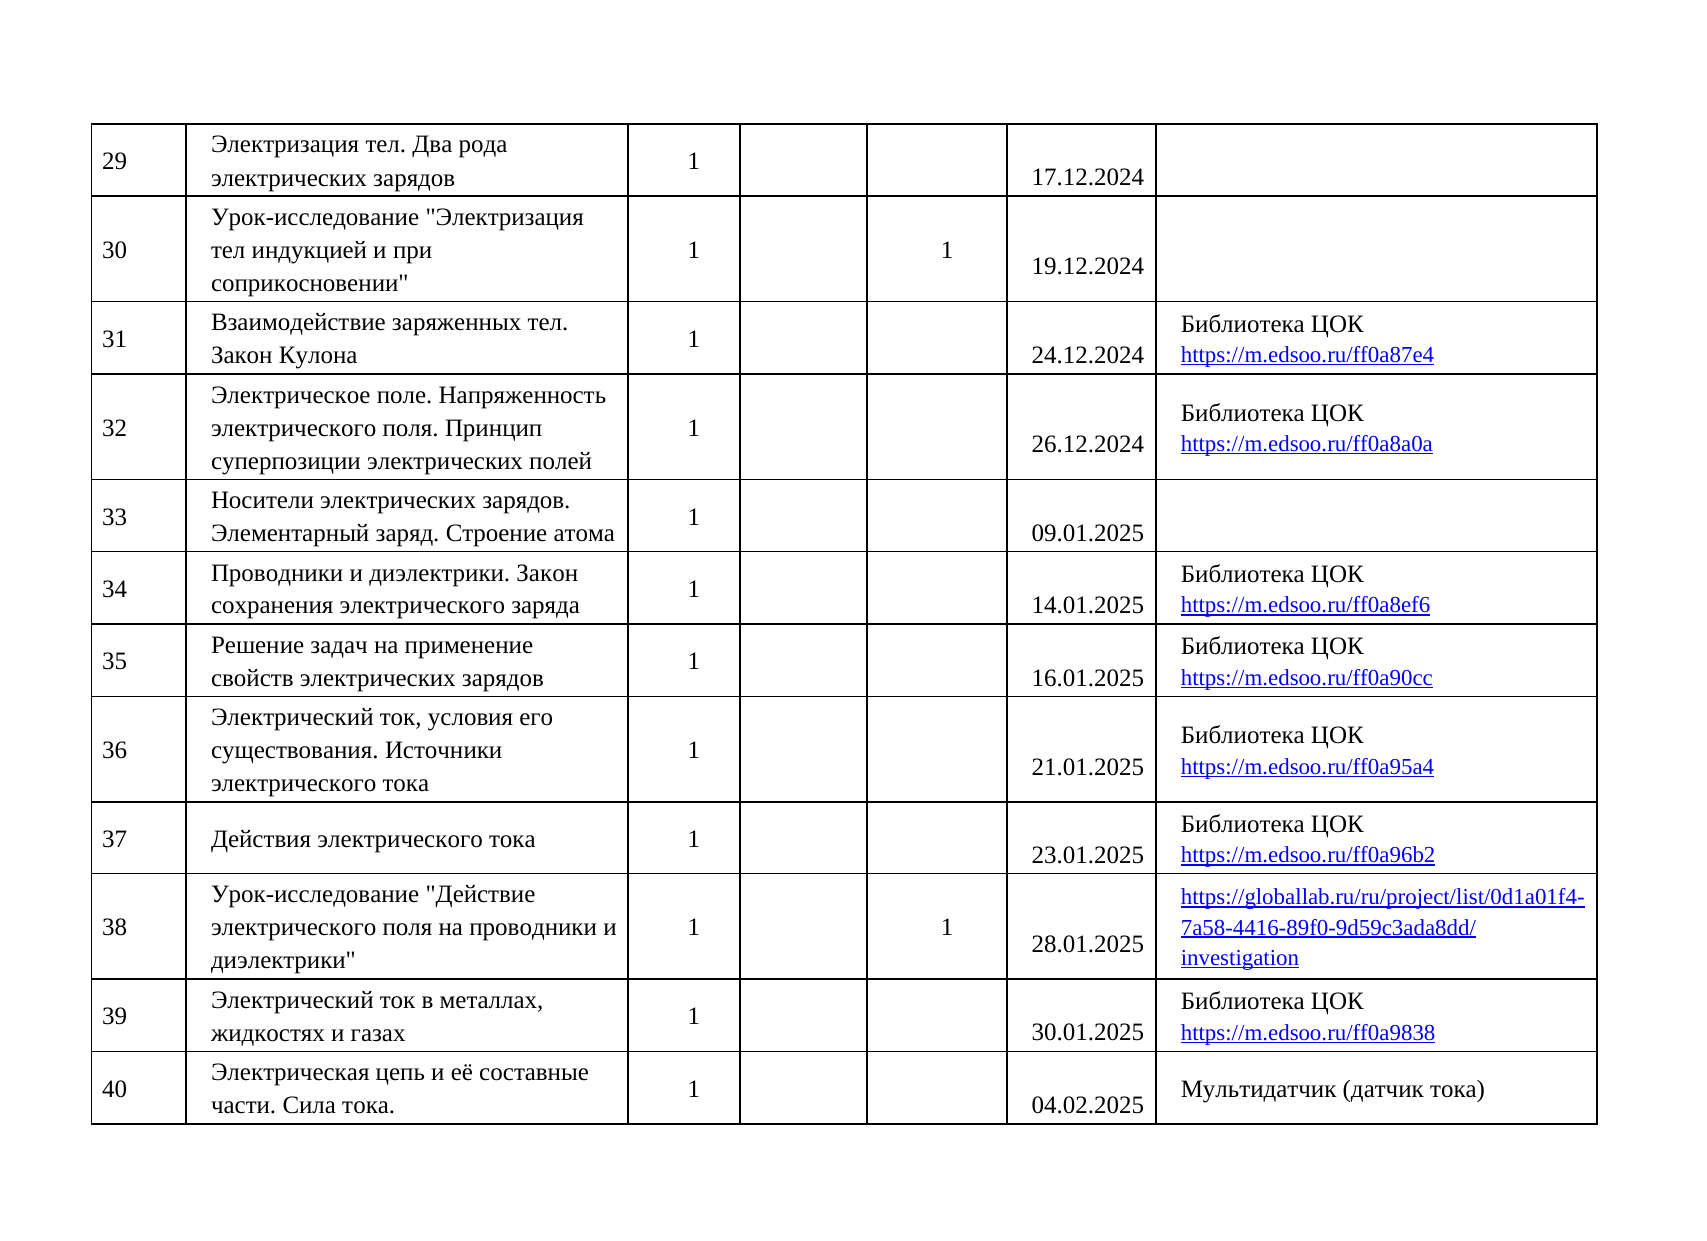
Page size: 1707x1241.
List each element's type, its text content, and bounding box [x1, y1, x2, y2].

table_cell 24.12.2024 [1008, 302, 1155, 373]
table_cell 1 [629, 625, 739, 696]
table_cell [741, 803, 866, 873]
table_cell 32 [92, 375, 185, 478]
table_cell 21.01.2025 [1008, 697, 1155, 801]
table_cell 36 [92, 697, 185, 801]
table_cell 1 [629, 874, 739, 978]
table_cell 33 [92, 480, 185, 551]
table_cell [868, 625, 1006, 696]
table_cell 1 [629, 803, 739, 873]
table_cell Электрическая цепь и её составные части. Сила тока. [187, 1052, 627, 1123]
table_cell Библиотека ЦОК https://m.edsoo.ru/ff0a96b2 [1157, 803, 1596, 873]
table_cell Библиотека ЦОК https://m.edsoo.ru/ff0a8a0a [1157, 375, 1596, 478]
table_cell 37 [92, 803, 185, 873]
table_cell [741, 375, 866, 478]
table_cell Электрический ток в металлах, жидкостях и газах [187, 980, 627, 1051]
table_cell [868, 980, 1006, 1051]
table_cell Библиотека ЦОК https://m.edsoo.ru/ff0a90cc [1157, 625, 1596, 696]
table_cell 1 [868, 197, 1006, 301]
table_cell 30 [92, 197, 185, 301]
table_cell [1157, 125, 1596, 195]
table_cell 1 [629, 697, 739, 801]
table_cell [868, 803, 1006, 873]
table_cell [741, 1052, 866, 1123]
table_cell [741, 625, 866, 696]
table_cell Действия электрического тока [187, 803, 627, 873]
table_cell [868, 302, 1006, 373]
table_cell 09.01.2025 [1008, 480, 1155, 551]
table_cell 1 [629, 197, 739, 301]
table_cell [741, 480, 866, 551]
table_cell Библиотека ЦОК https://m.edsoo.ru/ff0a87e4 [1157, 302, 1596, 373]
table_cell 23.01.2025 [1008, 803, 1155, 873]
table_cell [868, 480, 1006, 551]
table_cell 1 [629, 302, 739, 373]
table_cell [868, 552, 1006, 623]
table_cell 14.01.2025 [1008, 552, 1155, 623]
table_cell 28.01.2025 [1008, 874, 1155, 978]
table_cell [741, 874, 866, 978]
table_cell [1157, 197, 1596, 301]
table_cell 1 [868, 874, 1006, 978]
table_cell 30.01.2025 [1008, 980, 1155, 1051]
table_cell 40 [92, 1052, 185, 1123]
table_cell [741, 552, 866, 623]
table_cell 1 [629, 125, 739, 195]
table_cell 26.12.2024 [1008, 375, 1155, 478]
table_cell [741, 125, 866, 195]
table_cell Взаимодействие заряженных тел. Закон Кулона [187, 302, 627, 373]
table_cell Урок-исследование "Действие электрического поля на проводники и диэлектрики" [187, 874, 627, 978]
table_cell 35 [92, 625, 185, 696]
table_cell Библиотека ЦОК https://m.edsoo.ru/ff0a95a4 [1157, 697, 1596, 801]
table_cell 19.12.2024 [1008, 197, 1155, 301]
table_cell [741, 302, 866, 373]
table_cell 1 [629, 375, 739, 478]
table_cell [868, 1052, 1006, 1123]
table_cell Проводники и диэлектрики. Закон сохранения электрического заряда [187, 552, 627, 623]
table_cell 34 [92, 552, 185, 623]
table_cell 1 [629, 480, 739, 551]
table_cell Носители электрических зарядов. Элементарный заряд. Строение атома [187, 480, 627, 551]
table_cell Электрический ток, условия его существования. Источники электрического тока [187, 697, 627, 801]
table_cell Урок-исследование "Электризация тел индукцией и при соприкосновении" [187, 197, 627, 301]
table_cell Электрическое поле. Напряженность электрического поля. Принцип суперпозиции электрических полей [187, 375, 627, 478]
table_cell 1 [629, 1052, 739, 1123]
table_cell [741, 980, 866, 1051]
table_cell https://globallab.ru/ru/project/list/0d1a01f4-7a58-4416-89f0-9d59c3ada8dd/investigation [1157, 874, 1596, 978]
table_cell 31 [92, 302, 185, 373]
table_cell Решение задач на применение свойств электрических зарядов [187, 625, 627, 696]
table_cell [1157, 480, 1596, 551]
table_cell 29 [92, 125, 185, 195]
table_cell Библиотека ЦОК https://m.edsoo.ru/ff0a9838 [1157, 980, 1596, 1051]
table_cell 1 [629, 552, 739, 623]
table_cell [868, 375, 1006, 478]
table_cell [741, 697, 866, 801]
table_cell 16.01.2025 [1008, 625, 1155, 696]
table_cell 38 [92, 874, 185, 978]
table_cell [868, 697, 1006, 801]
table_cell 1 [629, 980, 739, 1051]
table_cell Мультидатчик (датчик тока) [1157, 1052, 1596, 1123]
table_cell Электризация тел. Два рода электрических зарядов [187, 125, 627, 195]
table_cell 17.12.2024 [1008, 125, 1155, 195]
table_cell [868, 125, 1006, 195]
table_cell Библиотека ЦОК https://m.edsoo.ru/ff0a8ef6 [1157, 552, 1596, 623]
table_cell 39 [92, 980, 185, 1051]
table_cell [741, 197, 866, 301]
table_cell 04.02.2025 [1008, 1052, 1155, 1123]
